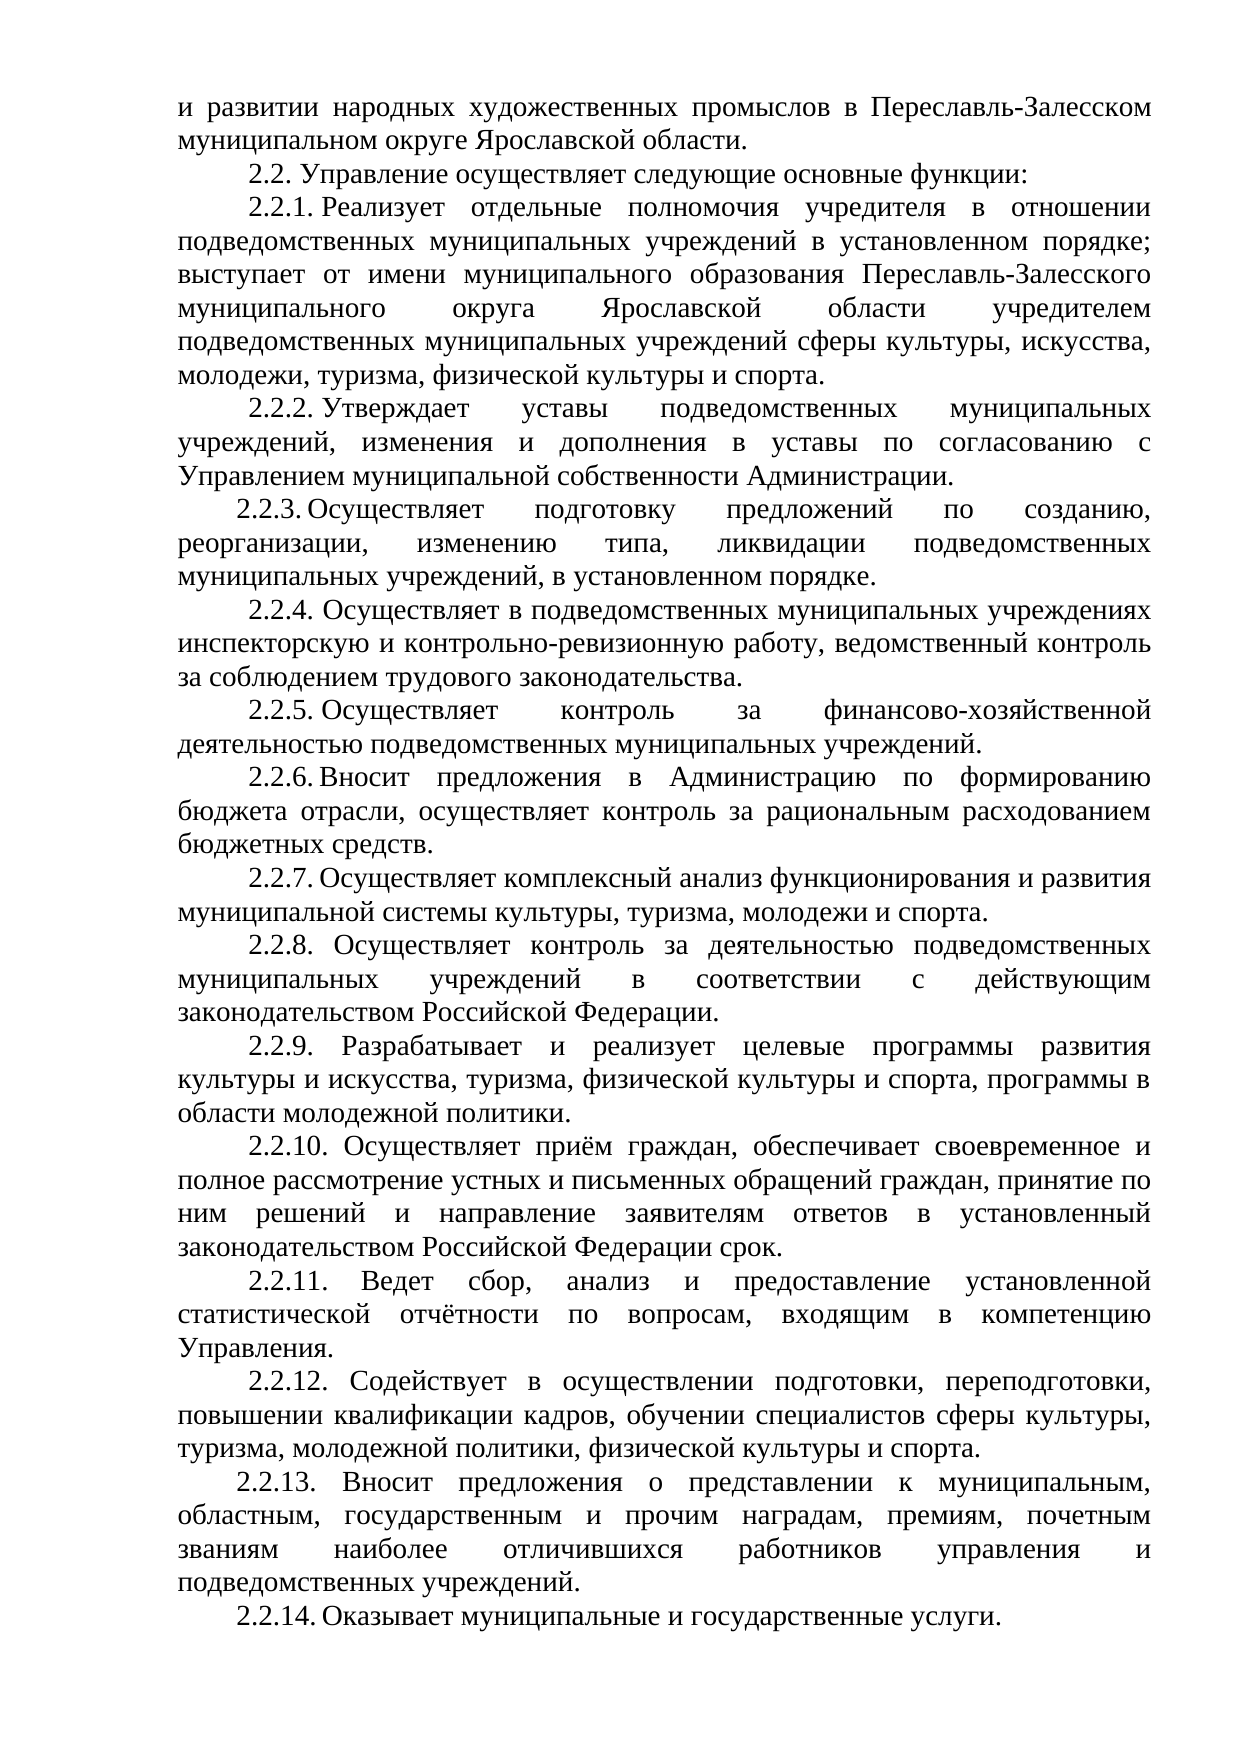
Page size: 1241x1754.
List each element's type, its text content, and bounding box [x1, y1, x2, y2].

text 2.2. Управление осуществляет следующие основные функции: [177, 156, 1152, 189]
text 2.2.11. Ведет сбор, анализ и предоставление установленной статистической отчётности по вопросам, входящим в компетенцию Управления. [177, 1263, 1152, 1363]
text 2.2.6. Вносит предложения в Администрацию по формированию бюджета отрасли, осуществляет контроль за рациональным расходованием бюджетных средств. [177, 759, 1152, 860]
text 2.2.3. Осуществляет подготовку предложений по созданию, реорганизации, изменению типа, ликвидации подведомственных муниципальных учреждений, в установленном порядке. [177, 491, 1152, 592]
text 2.2.8. Осуществляет контроль за деятельностью подведомственных муниципальных учреждений в соответствии с действующим законодательством Российской Федерации. [177, 927, 1152, 1028]
text 2.2.7. Осуществляет комплексный анализ функционирования и развития муниципальной системы культуры, туризма, молодежи и спорта. [177, 860, 1152, 927]
text 2.2.4. Осуществляет в подведомственных муниципальных учреждениях инспекторскую и контрольно-ревизионную работу, ведомственный контроль за соблюдением трудового законодательства. [177, 592, 1152, 692]
text 2.2.14. Оказывает муниципальные и государственные услуги. [177, 1598, 1152, 1632]
text 2.2.13. Вносит предложения о представлении к муниципальным, областным, государственным и прочим наградам, премиям, почетным званиям наиболее отличившихся работников управления и подведомственных учреждений. [177, 1464, 1152, 1598]
text 2.2.10. Осуществляет приём граждан, обеспечивает своевременное и полное рассмотрение устных и письменных обращений граждан, принятие по ним решений и направление заявителям ответов в установленный законодательством Российской Федерации срок. [177, 1128, 1152, 1263]
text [177, 89, 1152, 156]
text 2.2.12. Содействует в осуществлении подготовки, переподготовки, повышении квалификации кадров, обучении специалистов сферы культуры, туризма, молодежной политики, физической культуры и спорта. [177, 1363, 1152, 1464]
text 2.2.2. Утверждает уставы подведомственных муниципальных учреждений, изменения и дополнения в уставы по согласованию с Управлением муниципальной собственности Администрации. [177, 391, 1152, 491]
text 2.2.5. Осуществляет контроль за финансово-хозяйственной деятельностью подведомственных муниципальных учреждений. [177, 692, 1152, 759]
text 2.2.9. Разрабатывает и реализует целевые программы развития культуры и искусства, туризма, физической культуры и спорта, программы в области молодежной политики. [177, 1028, 1152, 1128]
text 2.2.1. Реализует отдельные полномочия учредителя в отношении подведомственных муниципальных учреждений в установленном порядке; выступает от имени муниципального образования Переславль-Залесского муниципального округа Ярославской области учредителем подведомственных муниципальных учреждений сферы культуры, искусства, молодежи, туризма, физической культуры и спорта. [177, 189, 1152, 391]
